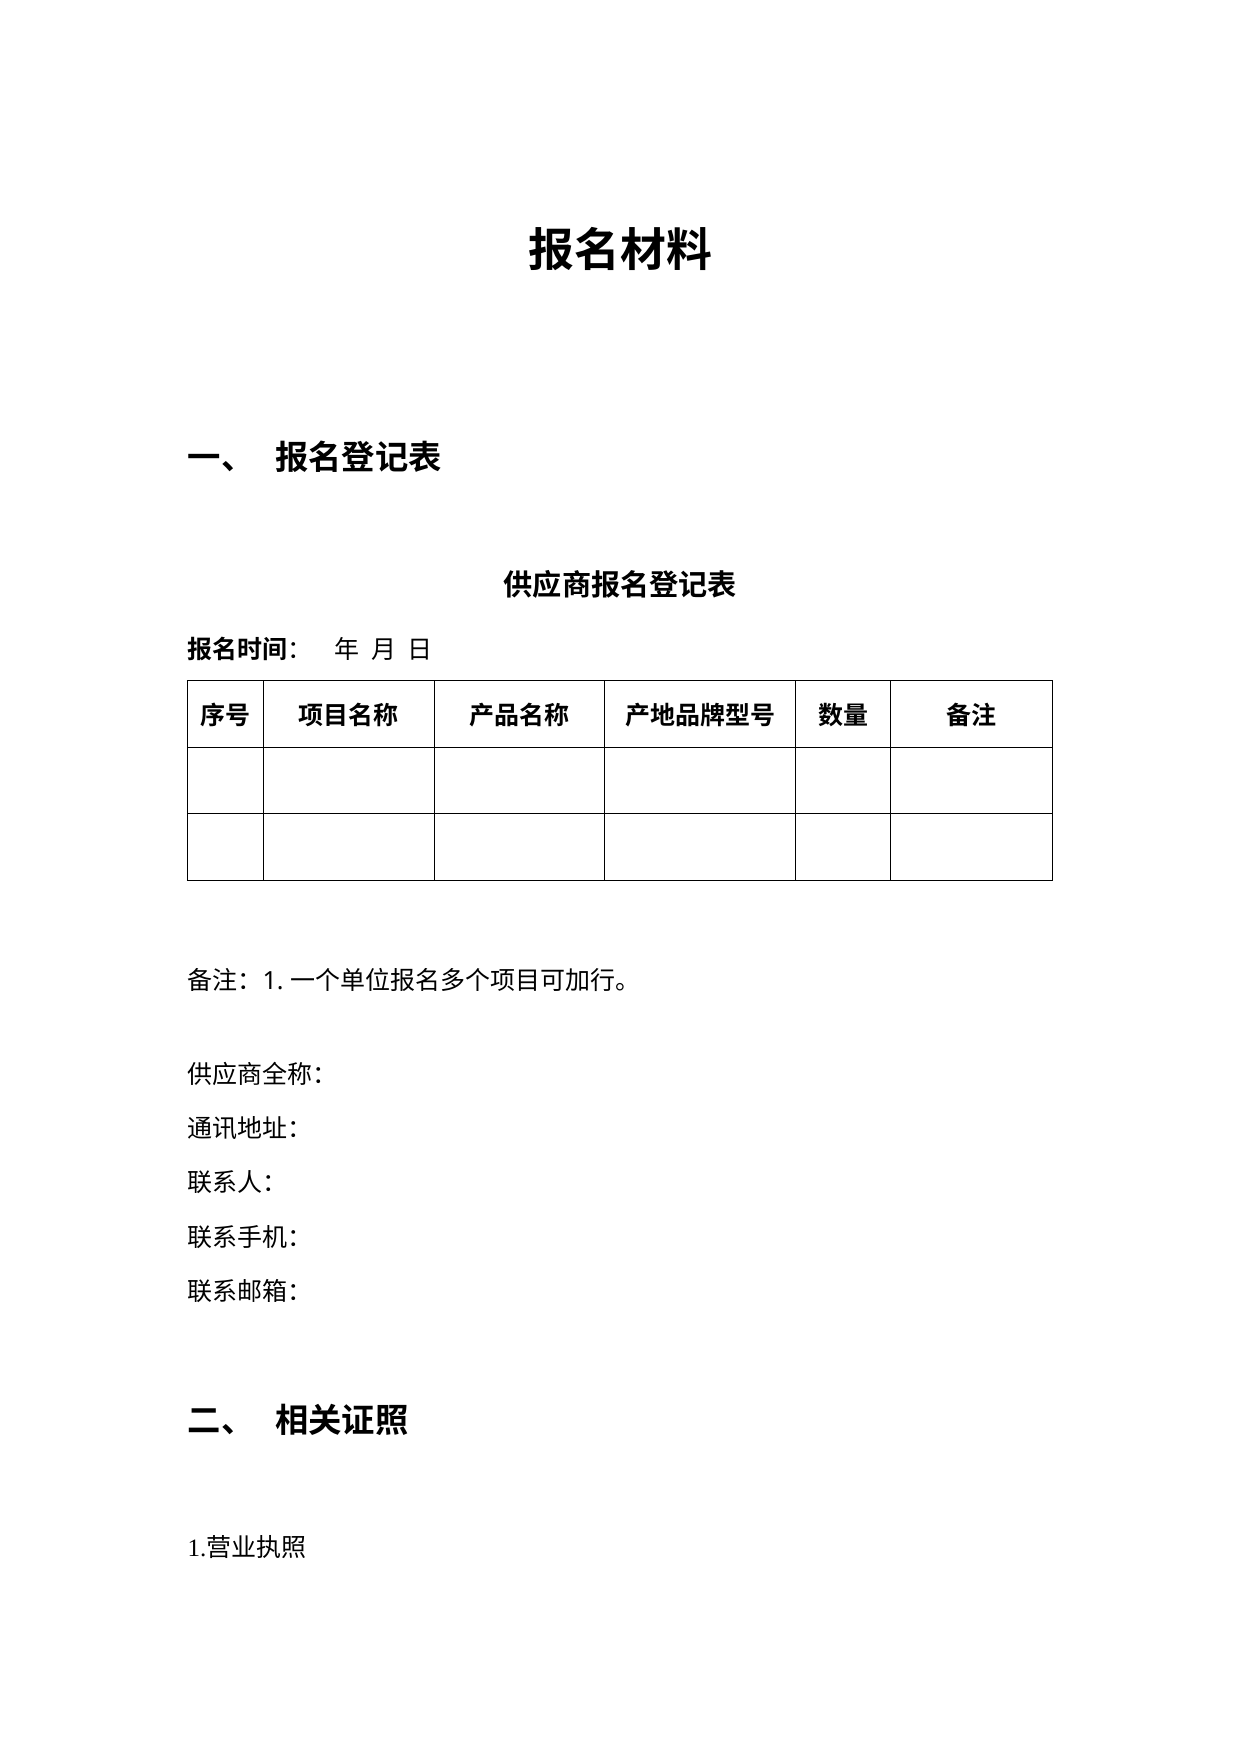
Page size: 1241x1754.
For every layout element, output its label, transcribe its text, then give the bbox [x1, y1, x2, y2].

table_cell [264, 748, 434, 813]
table_header 产品名称 [435, 681, 604, 747]
text 供应商全称： [187, 1054, 1053, 1090]
table_cell [605, 814, 795, 880]
text 备注：1. 一个单位报名多个项目可加行。 [187, 946, 1053, 1011]
table_cell [605, 748, 795, 813]
table_header 数量 [796, 681, 890, 747]
table_cell [435, 748, 604, 813]
subtitle 报名材料 [187, 197, 1053, 295]
subtitle 报名登记表 [187, 423, 1053, 488]
table_header 项目名称 [264, 681, 434, 747]
table_cell [188, 814, 263, 880]
table_header 序号 [188, 681, 263, 747]
table_cell [796, 814, 890, 880]
table_cell [264, 814, 434, 880]
table_header 备注 [891, 681, 1052, 747]
table_cell [891, 814, 1052, 880]
table_cell [891, 748, 1052, 813]
subtitle 相关证照 [187, 1386, 1053, 1451]
text 报名时间： 年 月 日 [187, 615, 1053, 680]
table_header 产地品牌型号 [605, 681, 795, 747]
table_cell [796, 748, 890, 813]
text 联系人： [187, 1163, 1053, 1199]
text 通讯地址： [187, 1108, 1053, 1145]
table_cell [188, 748, 263, 813]
text 联系手机： [187, 1217, 1053, 1253]
text 1.营业执照 [187, 1513, 1053, 1578]
text 供应商报名登记表 [187, 550, 1053, 615]
text 联系邮箱： [187, 1272, 1053, 1308]
table_cell [435, 814, 604, 880]
